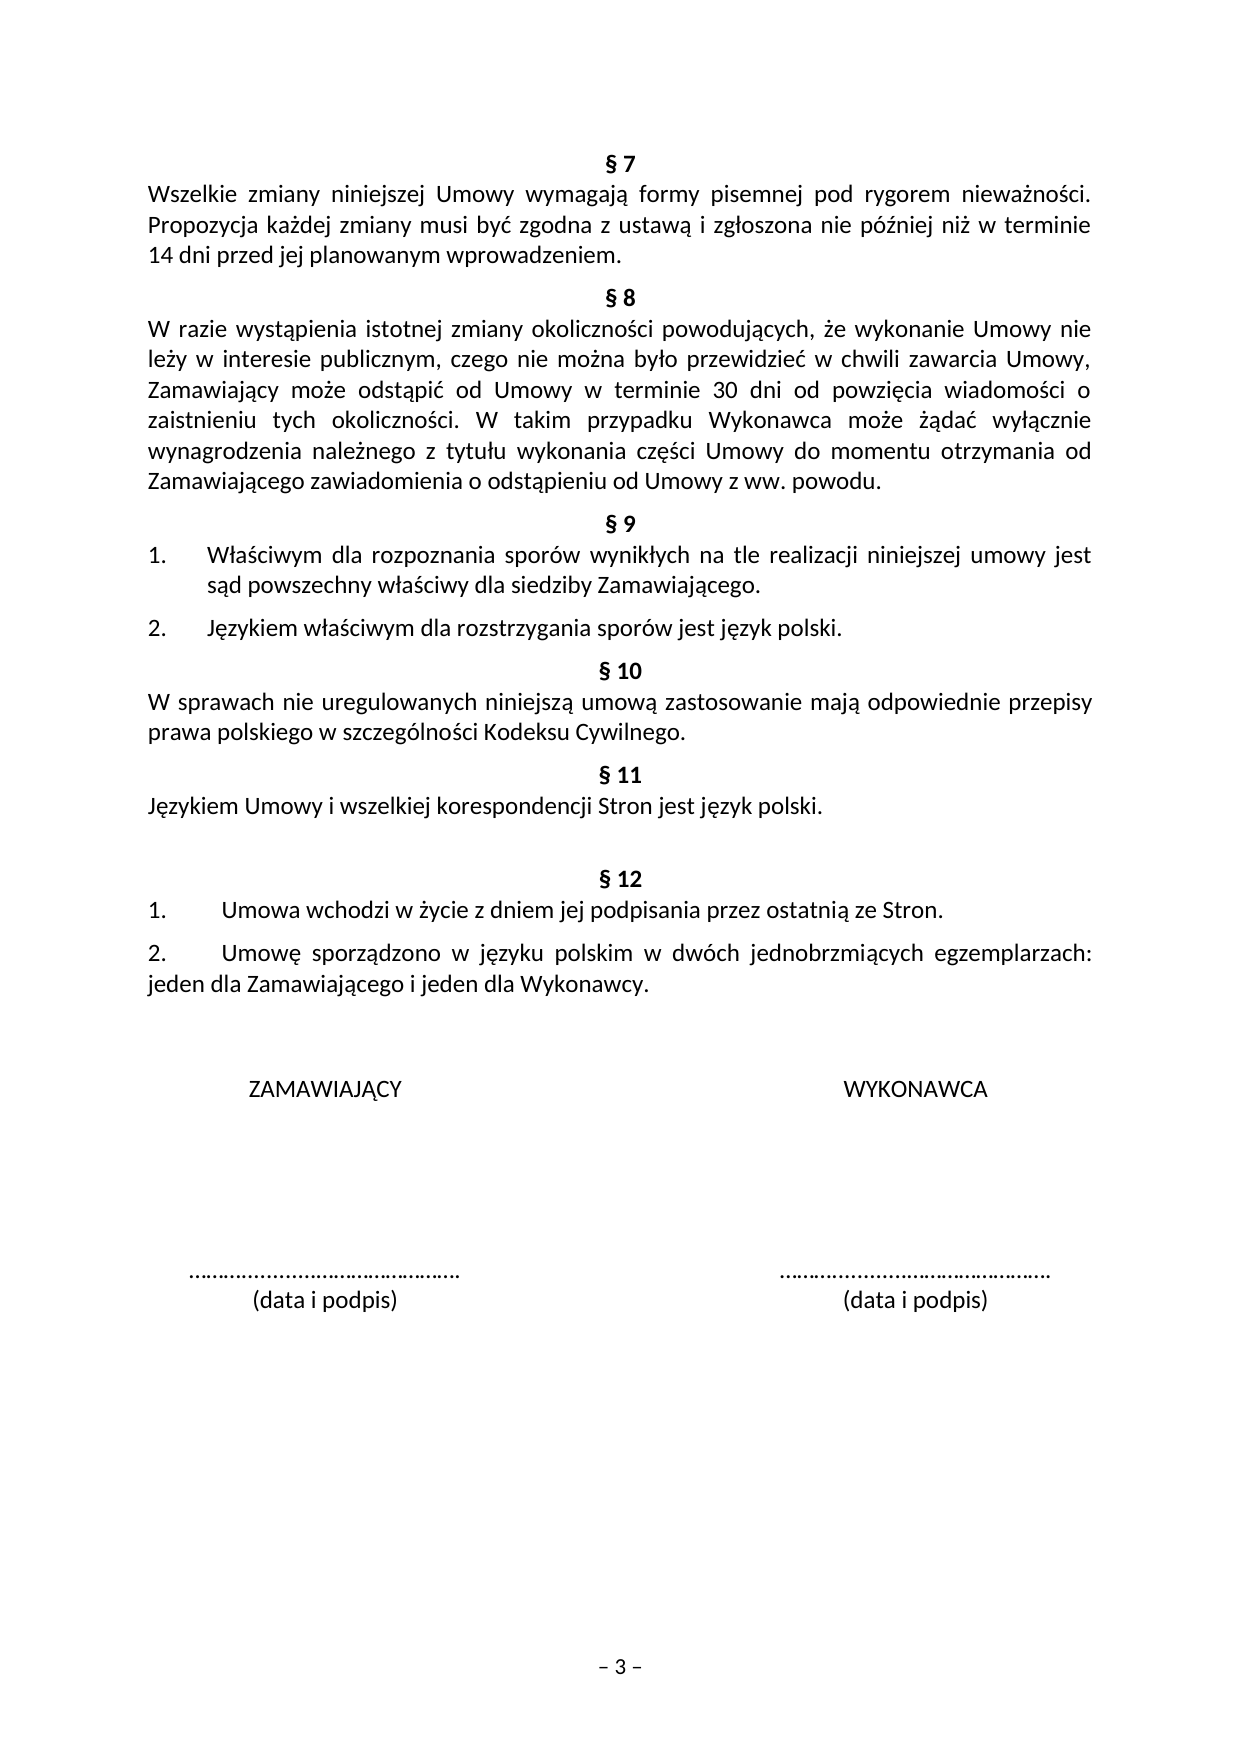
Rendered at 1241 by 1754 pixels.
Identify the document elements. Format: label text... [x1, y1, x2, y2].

text (data i podpis) (data i podpis) [148, 1284, 1092, 1315]
text 2. Umowę sporządzono w języku polskim w dwóch jednobrzmiących egzemplarzach: jeden dla Zamawiającego i jeden dla Wykonawcy. [148, 937, 1092, 998]
text § 10 [148, 656, 1092, 686]
text § 12 [148, 864, 1092, 894]
text § 7 [148, 148, 1092, 178]
text ZAMAWIAJĄCY WYKONAWCA [148, 1073, 1092, 1104]
text 2. Językiem właściwym dla rozstrzygania sporów jest język polski. [148, 612, 1092, 643]
text Językiem Umowy i wszelkiej korespondencji Stron jest język polski. [148, 790, 1092, 821]
text ………............……………………. ………............……………………. [148, 1254, 1092, 1284]
text 1. Umowa wchodzi w życie z dniem jej podpisania przez ostatnią ze Stron. [148, 894, 1092, 925]
text § 11 [148, 759, 1092, 790]
text W sprawach nie uregulowanych niniejszą umową zastosowanie mają odpowiednie przepisy prawa polskiego w szczególności Kodeksu Cywilnego. [148, 686, 1092, 747]
text § 9 [148, 508, 1092, 539]
text 1. Właściwym dla rozpoznania sporów wynikłych na tle realizacji niniejszej umowy jest sąd powszechny właściwy dla siedziby Zamawiającego. [148, 539, 1092, 600]
text W razie wystąpienia istotnej zmiany okoliczności powodujących, że wykonanie Umowy nie leży w interesie publicznym, czego nie można było przewidzieć w chwili zawarcia Umowy, Zamawiający może odstąpić od Umowy w terminie 30 dni od powzięcia wiadomości o zaistnieniu tych okoliczności. W takim przypadku Wykonawca może żądać wyłącznie wynagrodzenia należnego z tytułu wykonania części Umowy do momentu otrzymania od Zamawiającego zawiadomienia o odstąpieniu od Umowy z ww. powodu. [148, 313, 1092, 496]
text § 8 [148, 282, 1092, 313]
text Wszelkie zmiany niniejszej Umowy wymagają formy pisemnej pod rygorem nieważności. Propozycja każdej zmiany musi być zgodna z ustawą i zgłoszona nie później niż w terminie 14 dni przed jej planowanym wprowadzeniem. [148, 178, 1092, 270]
